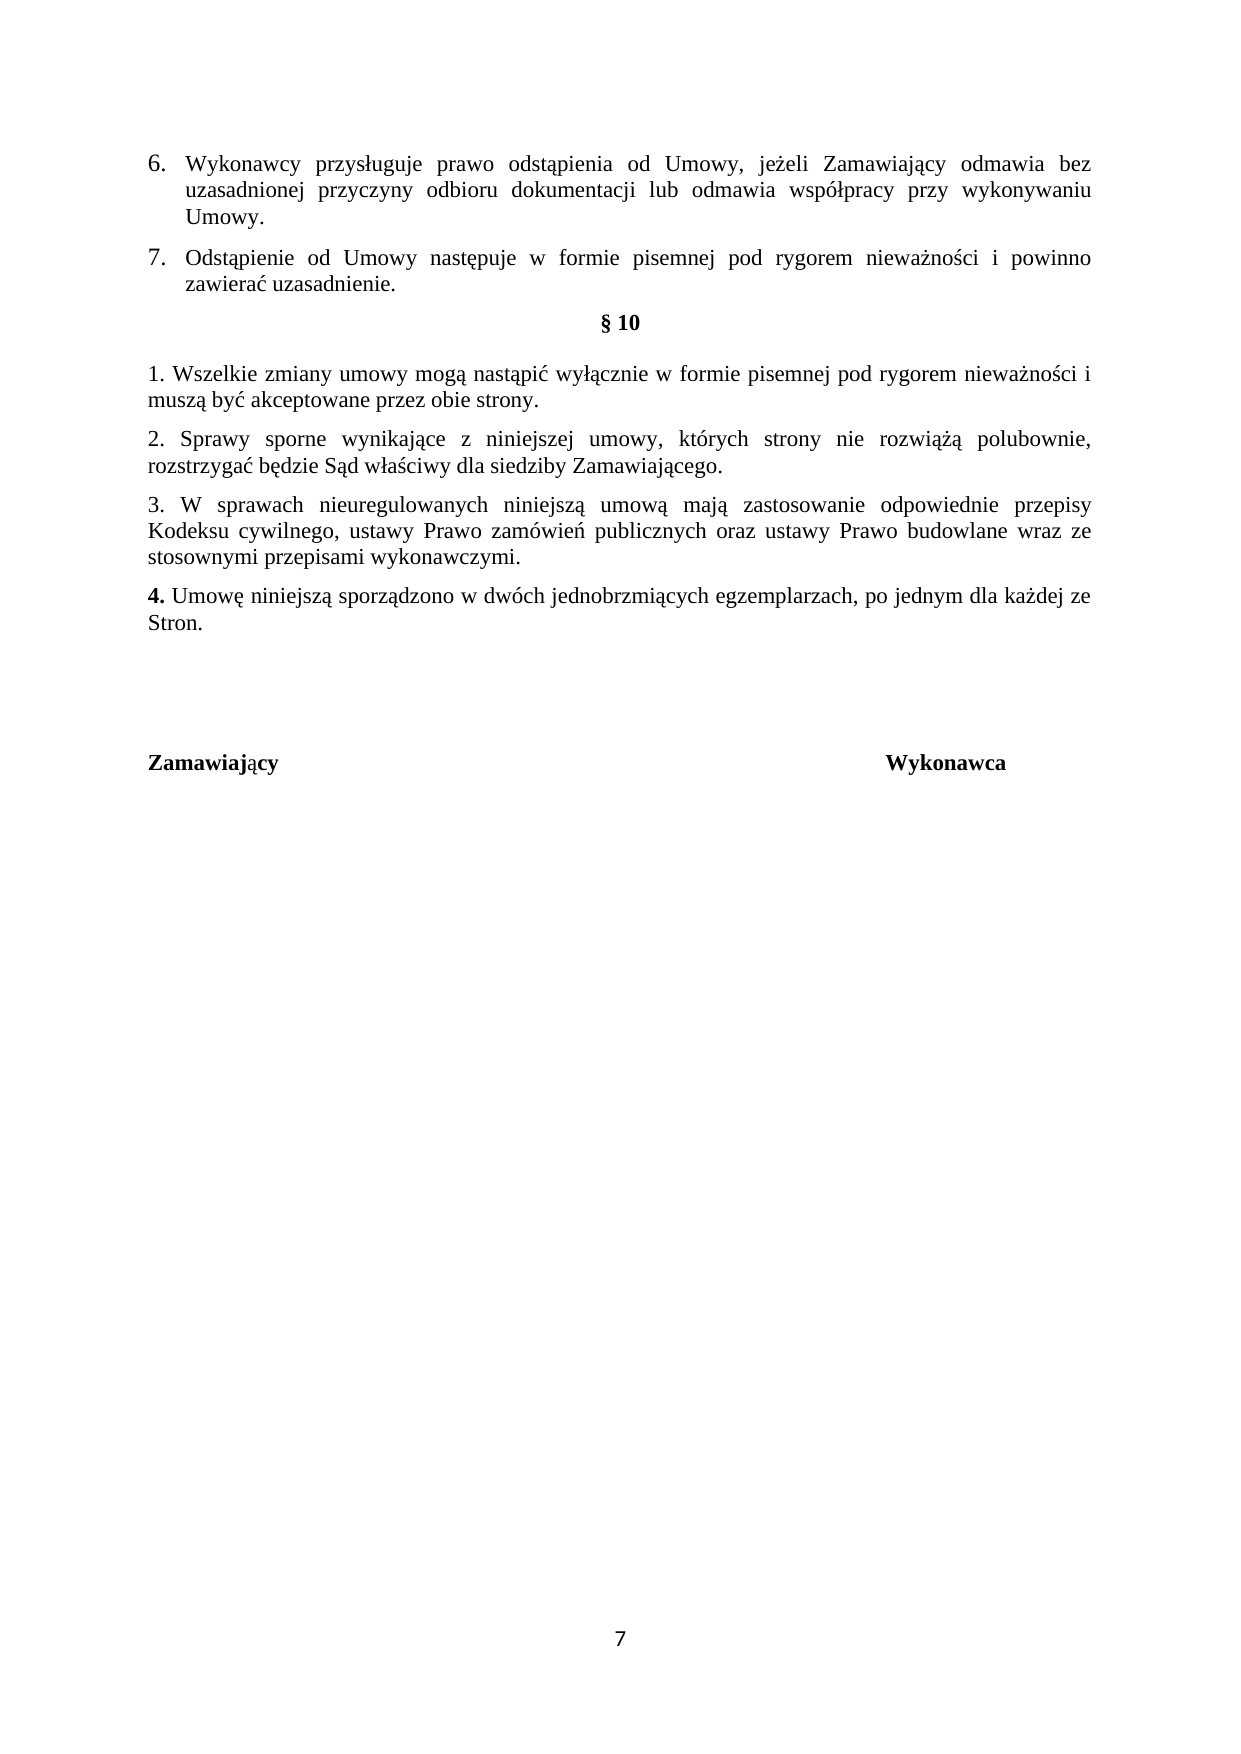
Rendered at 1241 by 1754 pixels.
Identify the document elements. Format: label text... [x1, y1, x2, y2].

text Zamawiający Wykonawca [148, 749, 1093, 776]
text 1. Wszelkie zmiany umowy mogą nastąpić wyłącznie w formie pisemnej pod rygorem nieważności i muszą być akceptowane przez obie strony. [148, 360, 1093, 413]
text § 10 [148, 309, 1093, 336]
text 4. Umowę niniejszą sporządzono w dwóch jednobrzmiących egzemplarzach, po jednym dla każdej ze Stron. [148, 582, 1093, 635]
text 2. Sprawy sporne wynikające z niniejszej umowy, których strony nie rozwiążą polubownie, rozstrzygać będzie Sąd właściwy dla siedziby Zamawiającego. [148, 425, 1093, 478]
text 3. W sprawach nieuregulowanych niniejszą umową mają zastosowanie odpowiednie przepisy Kodeksu cywilnego, ustawy Prawo zamówień publicznych oraz ustawy Prawo budowlane wraz ze stosownymi przepisami wykonawczymi. [148, 491, 1093, 570]
list Odstąpienie od Umowy następuje w formie pisemnej pod rygorem nieważności i powinno zawierać uzasadnienie. [148, 242, 1093, 297]
list Wykonawcy przysługuje prawo odstąpienia od Umowy, jeżeli Zamawiający odmawia bez uzasadnionej przyczyny odbioru dokumentacji lub odmawia współpracy przy wykonywaniu Umowy. [148, 148, 1093, 229]
